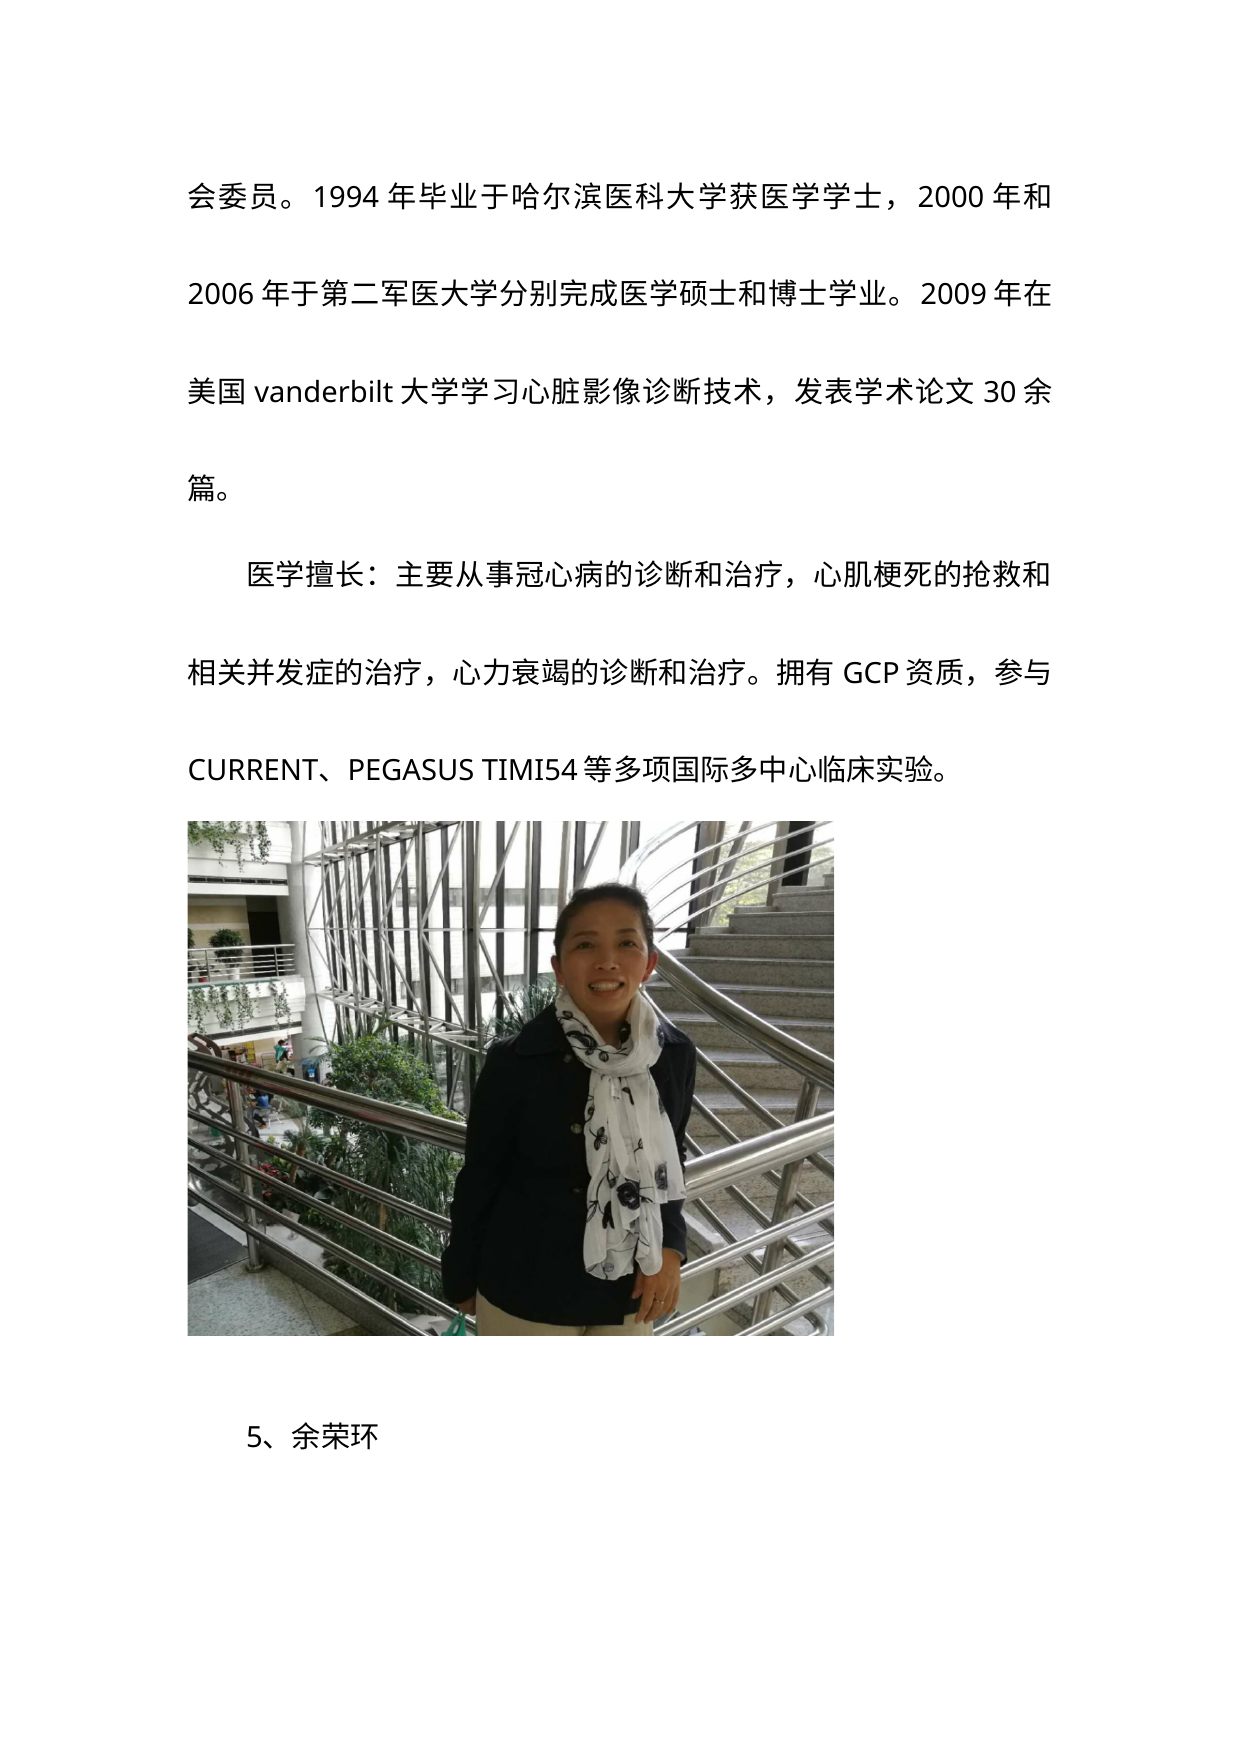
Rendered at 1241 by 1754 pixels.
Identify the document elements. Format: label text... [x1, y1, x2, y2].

text 5、余荣环 [187, 1402, 1053, 1467]
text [187, 162, 1053, 519]
text 医学擅长：主要从事冠心病的诊断和治疗，心肌梗死的抢救和相关并发症的治疗，心力衰竭的诊断和治疗。拥有GCP资质，参与CURRENT、PEGASUS TIMI54等多项国际多中心临床实验。 [187, 541, 1053, 801]
picture [187, 821, 835, 1336]
